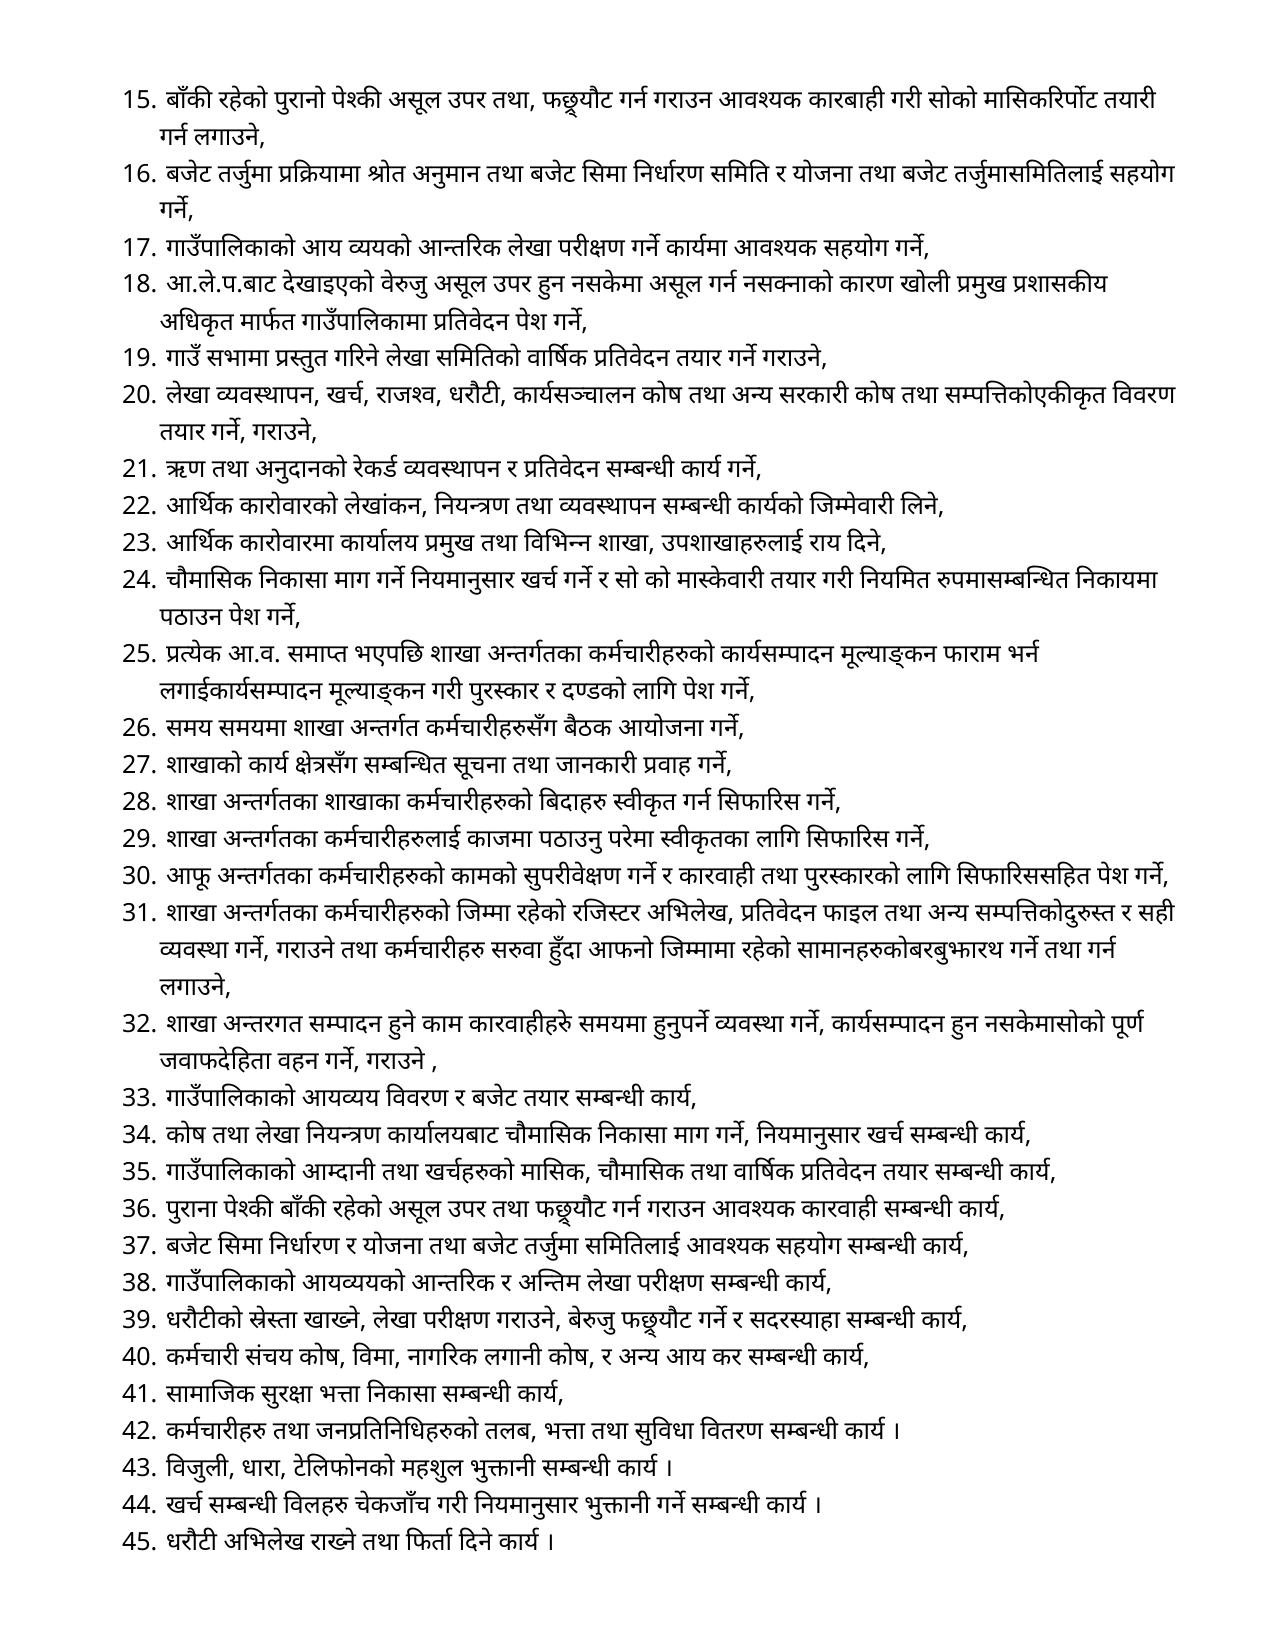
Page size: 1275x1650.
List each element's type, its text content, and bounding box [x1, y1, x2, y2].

list ऋण तथा अनुदानको रेकर्ड व्यवस्थापन र प्रतिवेदन सम्बन्धी कार्य गर्ने, [122, 451, 1181, 488]
list लेखा व्यवस्थापन, खर्च, राजश्व, धरौटी, कार्यसञ्चालन कोष तथा अन्य सरकारी कोष तथा सम्पत्तिकोएकीकृत विवरण तयार गर्ने, गराउने, [122, 377, 1181, 451]
list गाउँ सभामा प्रस्तुत गरिने लेखा समितिको वार्षिक प्रतिवेदन तयार गर्ने गराउने, [122, 340, 1181, 377]
list बजेट तर्जुमा प्रक्रियामा श्रोत अनुमान तथा बजेट सिमा निर्धारण समिति र योजना तथा बजेट तर्जुमासमितिलाई सहयोग गर्ने, [122, 155, 1181, 229]
list विजुली, धारा, टेलिफोनको महशुल भुक्तानी सम्बन्धी कार्य । [122, 1449, 1181, 1486]
list गाउँपालिकाको आयव्यय विवरण र बजेट तयार सम्बन्धी कार्य, [122, 1080, 1181, 1117]
list कर्मचारीहरु तथा जनप्रतिनिधिहरुको तलब, भत्ता तथा सुविधा वितरण सम्बन्धी कार्य । [122, 1412, 1181, 1449]
list आर्थिक कारोवारमा कार्यालय प्रमुख तथा विभिन्न शाखा, उपशाखाहरुलाई राय दिने, [122, 525, 1181, 562]
list आर्थिक कारोवारको लेखांकन, नियन्त्रण तथा व्यवस्थापन सम्बन्धी कार्यको जिम्मेवारी लिने, [122, 488, 1181, 525]
list धरौटी अभिलेख राख्ने तथा फिर्ता दिने कार्य । [122, 1523, 1181, 1560]
list आ.ले.प.बाट देखाइएको वेरुजु असूल उपर हुन नसकेमा असूल गर्न नसक्नाको कारण खोली प्रमुख प्रशासकीय अधिकृत मार्फत गाउँपालिकामा प्रतिवेदन पेश गर्ने, [122, 266, 1181, 340]
list शाखा अन्तर्गतका कर्मचारीहरुलाई काजमा पठाउनु परेमा स्वीकृतका लागि सिफारिस गर्ने, [122, 821, 1181, 858]
list शाखा अन्तर्गतका कर्मचारीहरुको जिम्मा रहेको रजिस्टर अभिलेख, प्रतिवेदन फाइल तथा अन्य सम्पत्तिकोदुरुस्त र सही व्यवस्था गर्ने, गराउने तथा कर्मचारीहरु सरुवा हुँदा आफनो जिम्मामा रहेको सामानहरुकोबरबुझारथ गर्ने तथा गर्न लगाउने, [122, 895, 1181, 1006]
list पुराना पेश्की बाँकी रहेको असूल उपर तथा फछ्र्यौट गर्न गराउन आवश्यक कारवाही सम्बन्धी कार्य, [122, 1191, 1181, 1228]
list सामाजिक सुरक्षा भत्ता निकासा सम्बन्धी कार्य, [122, 1376, 1181, 1412]
list शाखा अन्तरगत सम्पादन हुने काम कारवाहीहरुे समयमा हुनुपर्ने व्यवस्था गर्ने, कार्यसम्पादन हुन नसकेमासोको पूर्ण जवाफदेहिता वहन गर्ने, गराउने , [122, 1006, 1181, 1080]
list समय समयमा शाखा अन्तर्गत कर्मचारीहरुसँग बैठक आयोजना गर्ने, [122, 710, 1181, 747]
list आफू अन्तर्गतका कर्मचारीहरुको कामको सुपरीवेक्षण गर्ने र कारवाही तथा पुरस्कारको लागि सिफारिससहित पेश गर्ने, [122, 858, 1181, 895]
list खर्च सम्बन्धी विलहरु चेकजाँच गरी नियमानुसार भुक्तानी गर्ने सम्बन्धी कार्य । [122, 1486, 1181, 1523]
list बजेट सिमा निर्धारण र योजना तथा बजेट तर्जुमा समितिलाई आवश्यक सहयोग सम्बन्धी कार्य, [122, 1228, 1181, 1264]
list गाउँपालिकाको आम्दानी तथा खर्चहरुको मासिक, चौमासिक तथा वार्षिक प्रतिवेदन तयार सम्बन्धी कार्य, [122, 1154, 1181, 1191]
list चौमासिक निकासा माग गर्ने नियमानुसार खर्च गर्ने र सो को मास्केवारी तयार गरी नियमित रुपमासम्बन्धित निकायमा पठाउन पेश गर्ने, [122, 562, 1181, 636]
list गाउँपालिकाको आय व्ययको आन्तरिक लेखा परीक्षण गर्ने कार्यमा आवश्यक सहयोग गर्ने, [122, 229, 1181, 266]
list शाखा अन्तर्गतका शाखाका कर्मचारीहरुको बिदाहरु स्वीकृत गर्न सिफारिस गर्ने, [122, 784, 1181, 821]
list शाखाको कार्य क्षेत्रसँग सम्बन्धित सूचना तथा जानकारी प्रवाह गर्ने, [122, 747, 1181, 784]
list कर्मचारी संचय कोष, विमा, नागरिक लगानी कोष, र अन्य आय कर सम्बन्धी कार्य, [122, 1338, 1181, 1376]
list गाउँपालिकाको आयव्ययको आन्तरिक र अन्तिम लेखा परीक्षण सम्बन्धी कार्य, [122, 1264, 1181, 1302]
list धरौटीको स्रेस्ता खाख्ने, लेखा परीक्षण गराउने, बेरुजु फछ्र्यौट गर्ने र सदरस्याहा सम्बन्धी कार्य, [122, 1302, 1181, 1338]
list कोष तथा लेखा नियन्त्रण कार्यालयबाट चौमासिक निकासा माग गर्ने, नियमानुसार खर्च सम्बन्धी कार्य, [122, 1117, 1181, 1154]
list प्रत्येक आ.व. समाप्त भएपछि शाखा अन्तर्गतका कर्मचारीहरुको कार्यसम्पादन मूल्याङ्कन फाराम भर्न लगाईकार्यसम्पादन मूल्याङ्कन गरी पुरस्कार र दण्डको लागि पेश गर्ने, [122, 636, 1181, 710]
list बाँकी रहेको पुरानो पेश्की असूल उपर तथा, फछ्र्यौट गर्न गराउन आवश्यक कारबाही गरी सोको मासिकरिर्पोट तयारी गर्न लगाउने, [122, 81, 1181, 155]
